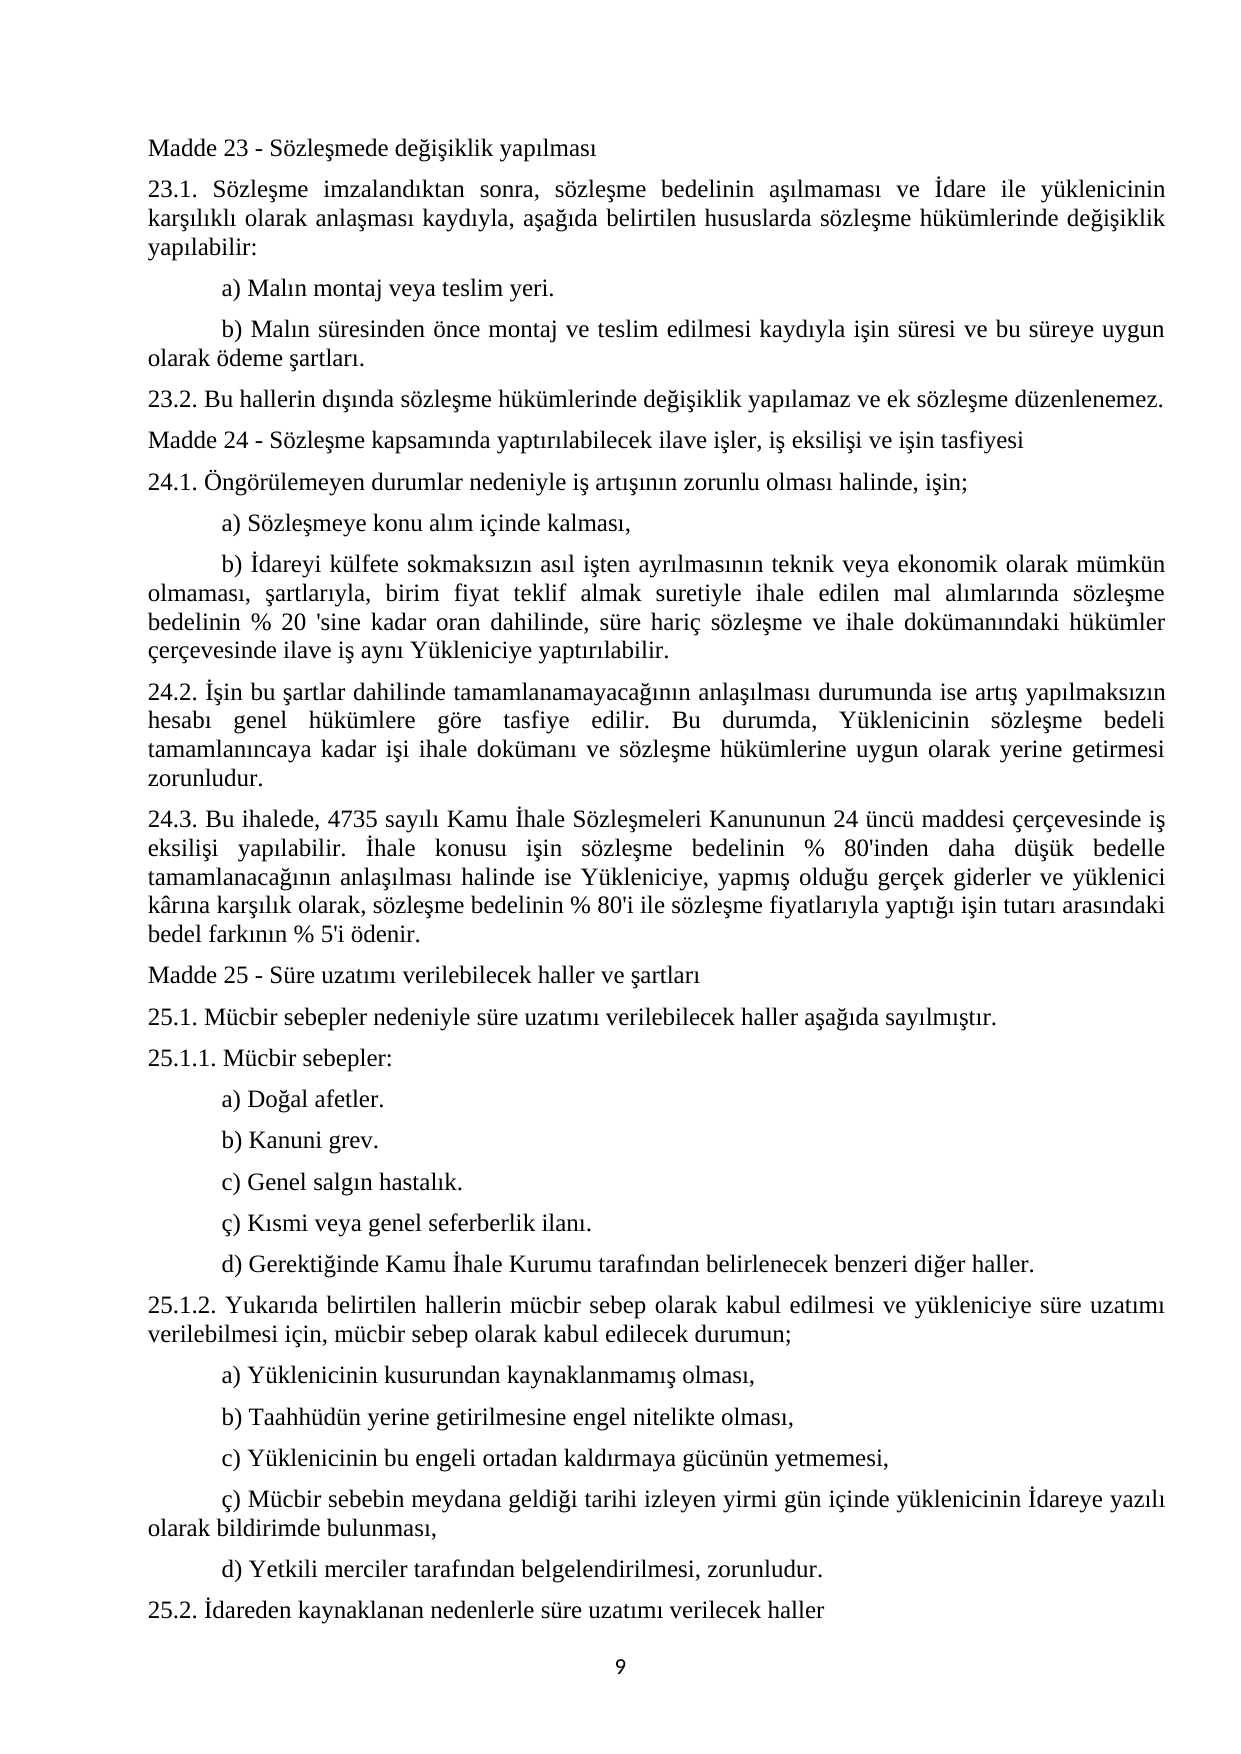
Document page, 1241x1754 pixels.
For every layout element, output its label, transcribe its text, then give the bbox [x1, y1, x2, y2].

text c) Yüklenicinin bu engeli ortadan kaldırmaya gücünün yetmemesi, [148, 1443, 1166, 1472]
text b) Taahhüdün yerine getirilmesine engel nitelikte olması, [148, 1402, 1166, 1430]
text 25.1.1. Mücbir sebepler: [148, 1043, 1166, 1072]
text ç) Mücbir sebebin meydana geldiği tarihi izleyen yirmi gün içinde yüklenicinin İdareye yazılı olarak bildirimde bulunması, [148, 1484, 1166, 1542]
text Madde 23 - Sözleşmede değişiklik yapılması [148, 133, 1166, 162]
text 23.1. Sözleşme imzalandıktan sonra, sözleşme bedelinin aşılmaması ve İdare ile yüklenicinin karşılıklı olarak anlaşması kaydıyla, aşağıda belirtilen hususlarda sözleşme hükümlerinde değişiklik yapılabilir: [148, 174, 1166, 260]
text Madde 25 - Süre uzatımı verilebilecek haller ve şartları [148, 960, 1166, 989]
text 25.2. İdareden kaynaklanan nedenlerle süre uzatımı verilecek haller [148, 1595, 1166, 1624]
text 25.1. Mücbir sebepler nedeniyle süre uzatımı verilebilecek haller aşağıda sayılmıştır. [148, 1002, 1166, 1030]
text 25.1.2. Yukarıda belirtilen hallerin mücbir sebep olarak kabul edilmesi ve yükleniciye süre uzatımı verilebilmesi için, mücbir sebep olarak kabul edilecek durumun; [148, 1290, 1166, 1348]
text b) Malın süresinden önce montaj ve teslim edilmesi kaydıyla işin süresi ve bu süreye uygun olarak ödeme şartları. [148, 314, 1166, 372]
text Madde 24 - Sözleşme kapsamında yaptırılabilecek ilave işler, iş eksilişi ve işin tasfiyesi [148, 425, 1166, 454]
text d) Gerektiğinde Kamu İhale Kurumu tarafından belirlenecek benzeri diğer haller. [148, 1249, 1166, 1278]
text a) Malın montaj veya teslim yeri. [148, 273, 1166, 302]
text a) Doğal afetler. [148, 1084, 1166, 1113]
text a) Sözleşmeye konu alım içinde kalması, [148, 508, 1166, 537]
text 23.2. Bu hallerin dışında sözleşme hükümlerinde değişiklik yapılamaz ve ek sözleşme düzenlenemez. [148, 384, 1166, 413]
text a) Yüklenicinin kusurundan kaynaklanmamış olması, [148, 1360, 1166, 1389]
text c) Genel salgın hastalık. [148, 1167, 1166, 1195]
text b) Kanuni grev. [148, 1125, 1166, 1154]
text d) Yetkili merciler tarafından belgelendirilmesi, zorunludur. [148, 1554, 1166, 1583]
text b) İdareyi külfete sokmaksızın asıl işten ayrılmasının teknik veya ekonomik olarak mümkün olmaması, şartlarıyla, birim fiyat teklif almak suretiyle ihale edilen mal alımlarında sözleşme bedelinin % 20 'sine kadar oran dahilinde, süre hariç sözleşme ve ihale dokümanındaki hükümler çerçevesinde ilave iş aynı Yükleniciye yaptırılabilir. [148, 549, 1166, 664]
text 24.2. İşin bu şartlar dahilinde tamamlanamayacağının anlaşılması durumunda ise artış yapılmaksızın hesabı genel hükümlere göre tasfiye edilir. Bu durumda, Yüklenicinin sözleşme bedeli tamamlanıncaya kadar işi ihale dokümanı ve sözleşme hükümlerine uygun olarak yerine getirmesi zorunludur. [148, 677, 1166, 792]
text 24.3. Bu ihalede, 4735 sayılı Kamu İhale Sözleşmeleri Kanununun 24 üncü maddesi çerçevesinde iş eksilişi yapılabilir. İhale konusu işin sözleşme bedelinin % 80'inden daha düşük bedelle tamamlanacağının anlaşılması halinde ise Yükleniciye, yapmış olduğu gerçek giderler ve yüklenici kârına karşılık olarak, sözleşme bedelinin % 80'i ile sözleşme fiyatlarıyla yaptığı işin tutarı arasındaki bedel farkının % 5'i ödenir. [148, 804, 1166, 948]
text ç) Kısmi veya genel seferberlik ilanı. [148, 1208, 1166, 1237]
text 24.1. Öngörülemeyen durumlar nedeniyle iş artışının zorunlu olması halinde, işin; [148, 467, 1166, 495]
